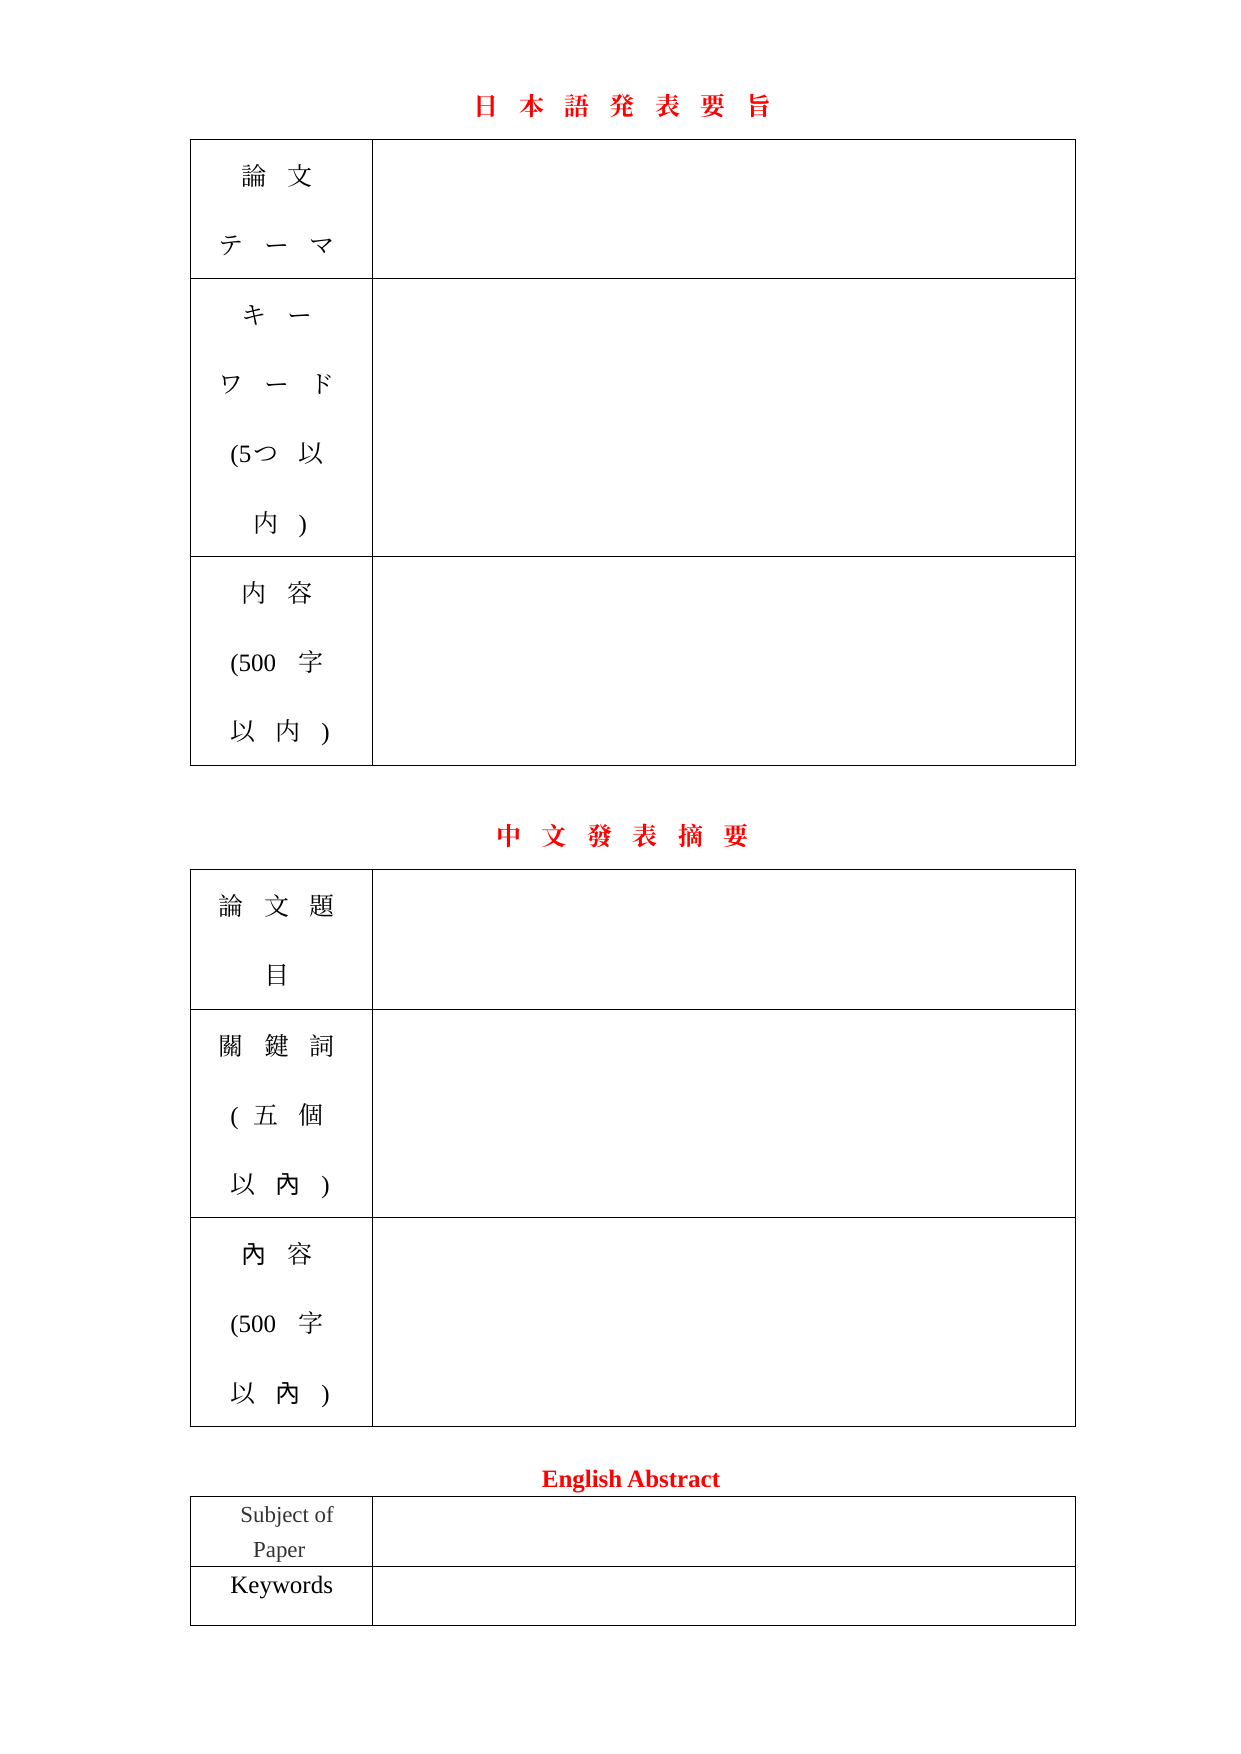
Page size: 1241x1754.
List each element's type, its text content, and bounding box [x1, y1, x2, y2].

table_cell 內容 (500字以內) [191, 1218, 372, 1426]
table_header Subject of Paper [191, 1497, 372, 1566]
table_cell 關鍵詞 (五個以內) [191, 1010, 372, 1217]
text 日本語発表要旨 [190, 70, 1075, 139]
table_cell [373, 1218, 1075, 1426]
table_header [373, 1497, 1075, 1566]
table_cell キーワード (5つ以内) [191, 279, 372, 556]
table_cell [373, 557, 1075, 764]
table_header 論文題目 [191, 870, 372, 1009]
text English Abstract [190, 1461, 1075, 1496]
table_cell 内容 (500字以内) [191, 557, 372, 764]
table_cell [373, 1010, 1075, 1217]
table_header 論文テーマ [191, 140, 372, 278]
table_cell [373, 1567, 1075, 1625]
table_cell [191, 1567, 372, 1625]
table_cell [373, 279, 1075, 556]
text 中文發表摘要 [190, 800, 1075, 869]
table_header [373, 870, 1075, 1009]
table_header [373, 140, 1075, 278]
